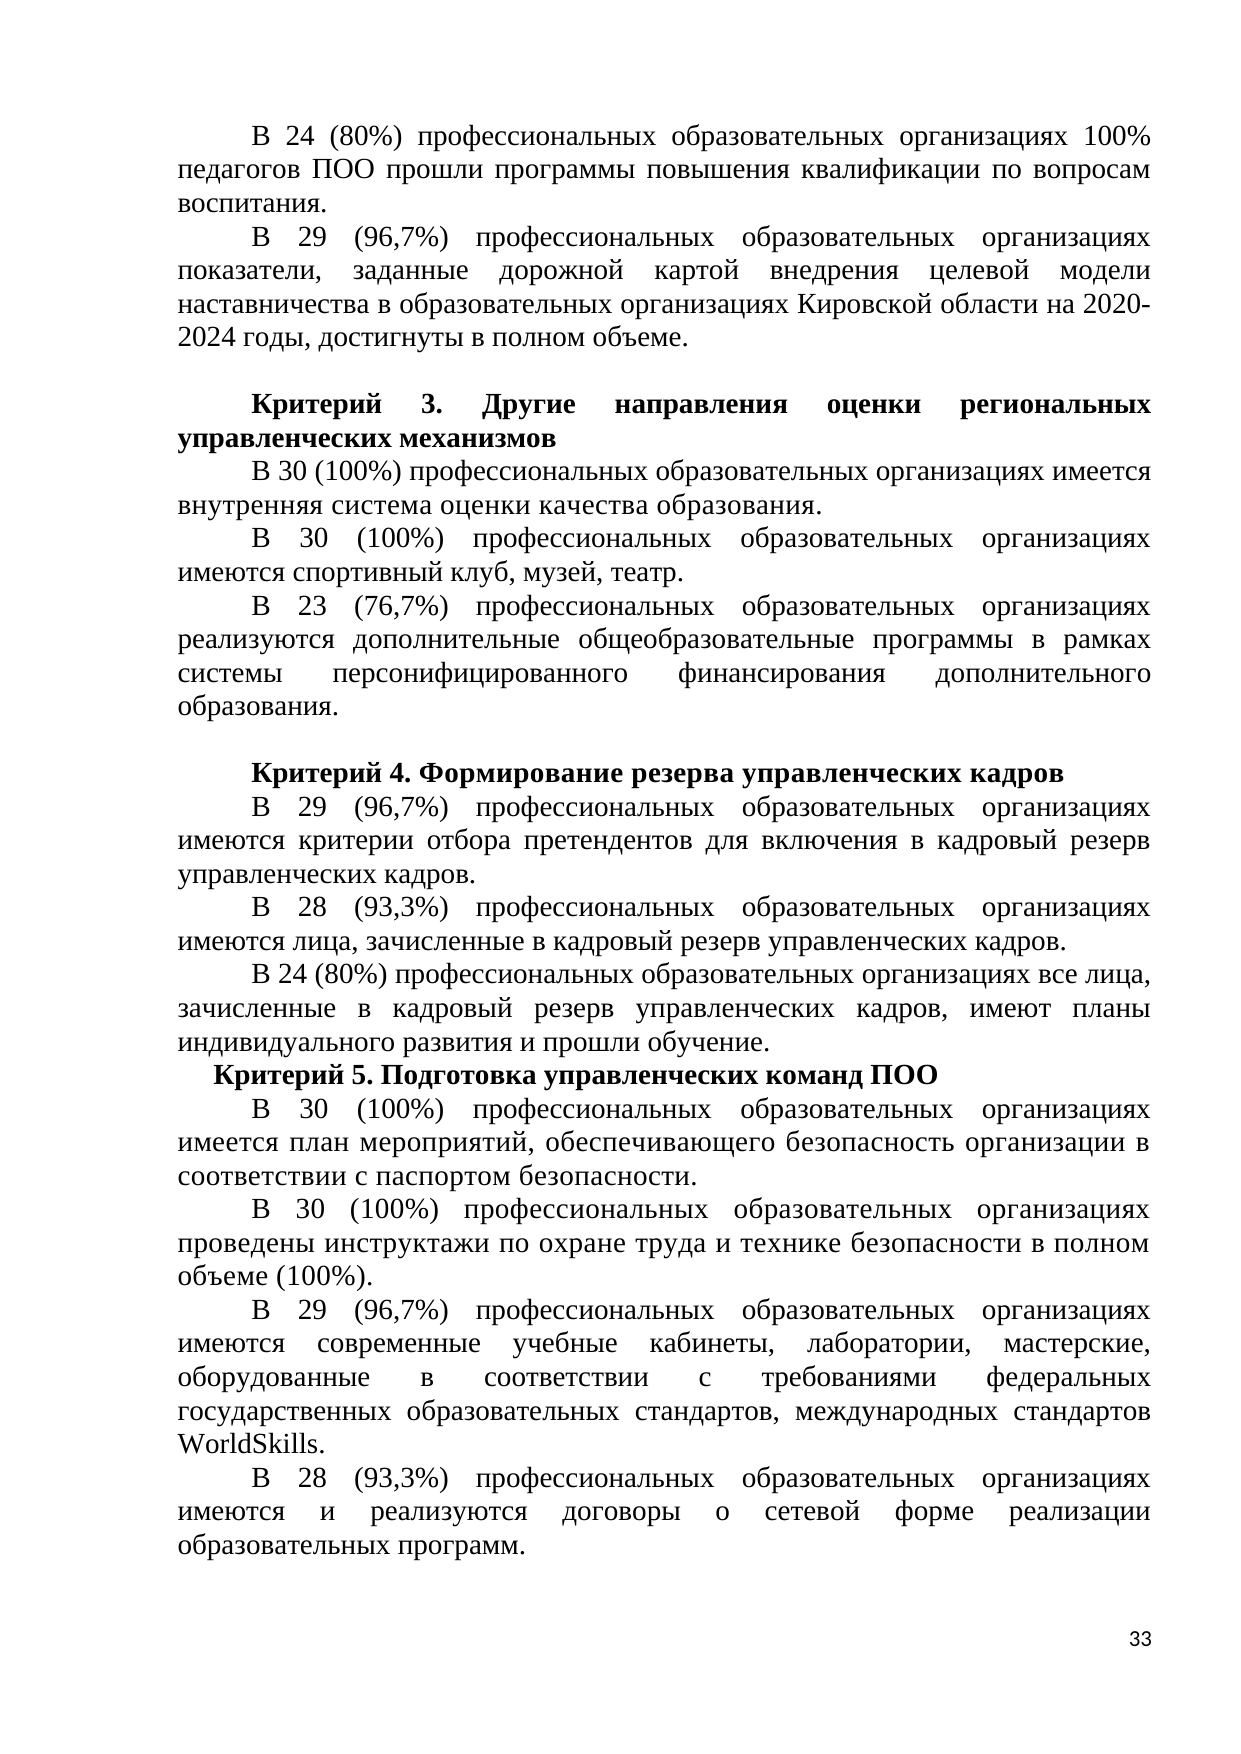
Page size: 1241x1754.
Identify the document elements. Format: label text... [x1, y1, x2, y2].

list В 28 (93,3%) профессиональных образовательных организациях имеются лица, зачисленные в кадровый резерв управленческих кадров. [177, 889, 1152, 957]
list В 29 (96,7%) профессиональных образовательных организациях имеются критерии отбора претендентов для включения в кадровый резерв управленческих кадров. [177, 789, 1152, 889]
text В 30 (100%) профессиональных образовательных организациях имеется план мероприятий, обеспечивающего безопасность организации в соответствии с паспортом безопасности. [177, 1091, 1152, 1191]
list В 23 (76,7%) профессиональных образовательных организациях реализуются дополнительные общеобразовательные программы в рамках системы персонифицированного финансирования дополнительного образования. [177, 588, 1152, 722]
list Критерий 4. Формирование резерва управленческих кадров [177, 755, 1152, 789]
list В 29 (96,7%) профессиональных образовательных организациях показатели, заданные дорожной картой внедрения целевой модели наставничества в образовательных организациях Кировской области на 2020-2024 годы, достигнуты в полном объеме. [177, 219, 1152, 353]
text В 28 (93,3%) профессиональных образовательных организациях имеются и реализуются договоры о сетевой форме реализации образовательных программ. [177, 1460, 1152, 1560]
list В 24 (80%) профессиональных образовательных организациях 100% педагогов ПОО прошли программы повышения квалификации по вопросам воспитания. [177, 118, 1152, 219]
text Критерий 5. Подготовка управленческих команд ПОО [0, 1057, 1152, 1091]
text В 29 (96,7%) профессиональных образовательных организациях имеются современные учебные кабинеты, лаборатории, мастерские, оборудованные в соответствии с требованиями федеральных государственных образовательных стандартов, международных стандартов WorldSkills. [177, 1292, 1152, 1460]
text В 30 (100%) профессиональных образовательных организациях проведены инструктажи по охране труда и технике безопасности в полном объеме (100%). [177, 1191, 1152, 1292]
list В 30 (100%) профессиональных образовательных организациях имеется внутренняя система оценки качества образования. [177, 453, 1152, 521]
list Критерий 3. Другие направления оценки региональных управленческих механизмов [177, 386, 1152, 453]
list В 30 (100%) профессиональных образовательных организациях имеются спортивный клуб, музей, театр. [177, 521, 1152, 588]
text В 24 (80%) профессиональных образовательных организациях все лица, зачисленные в кадровый резерв управленческих кадров, имеют планы индивидуального развития и прошли обучение. [177, 957, 1152, 1057]
